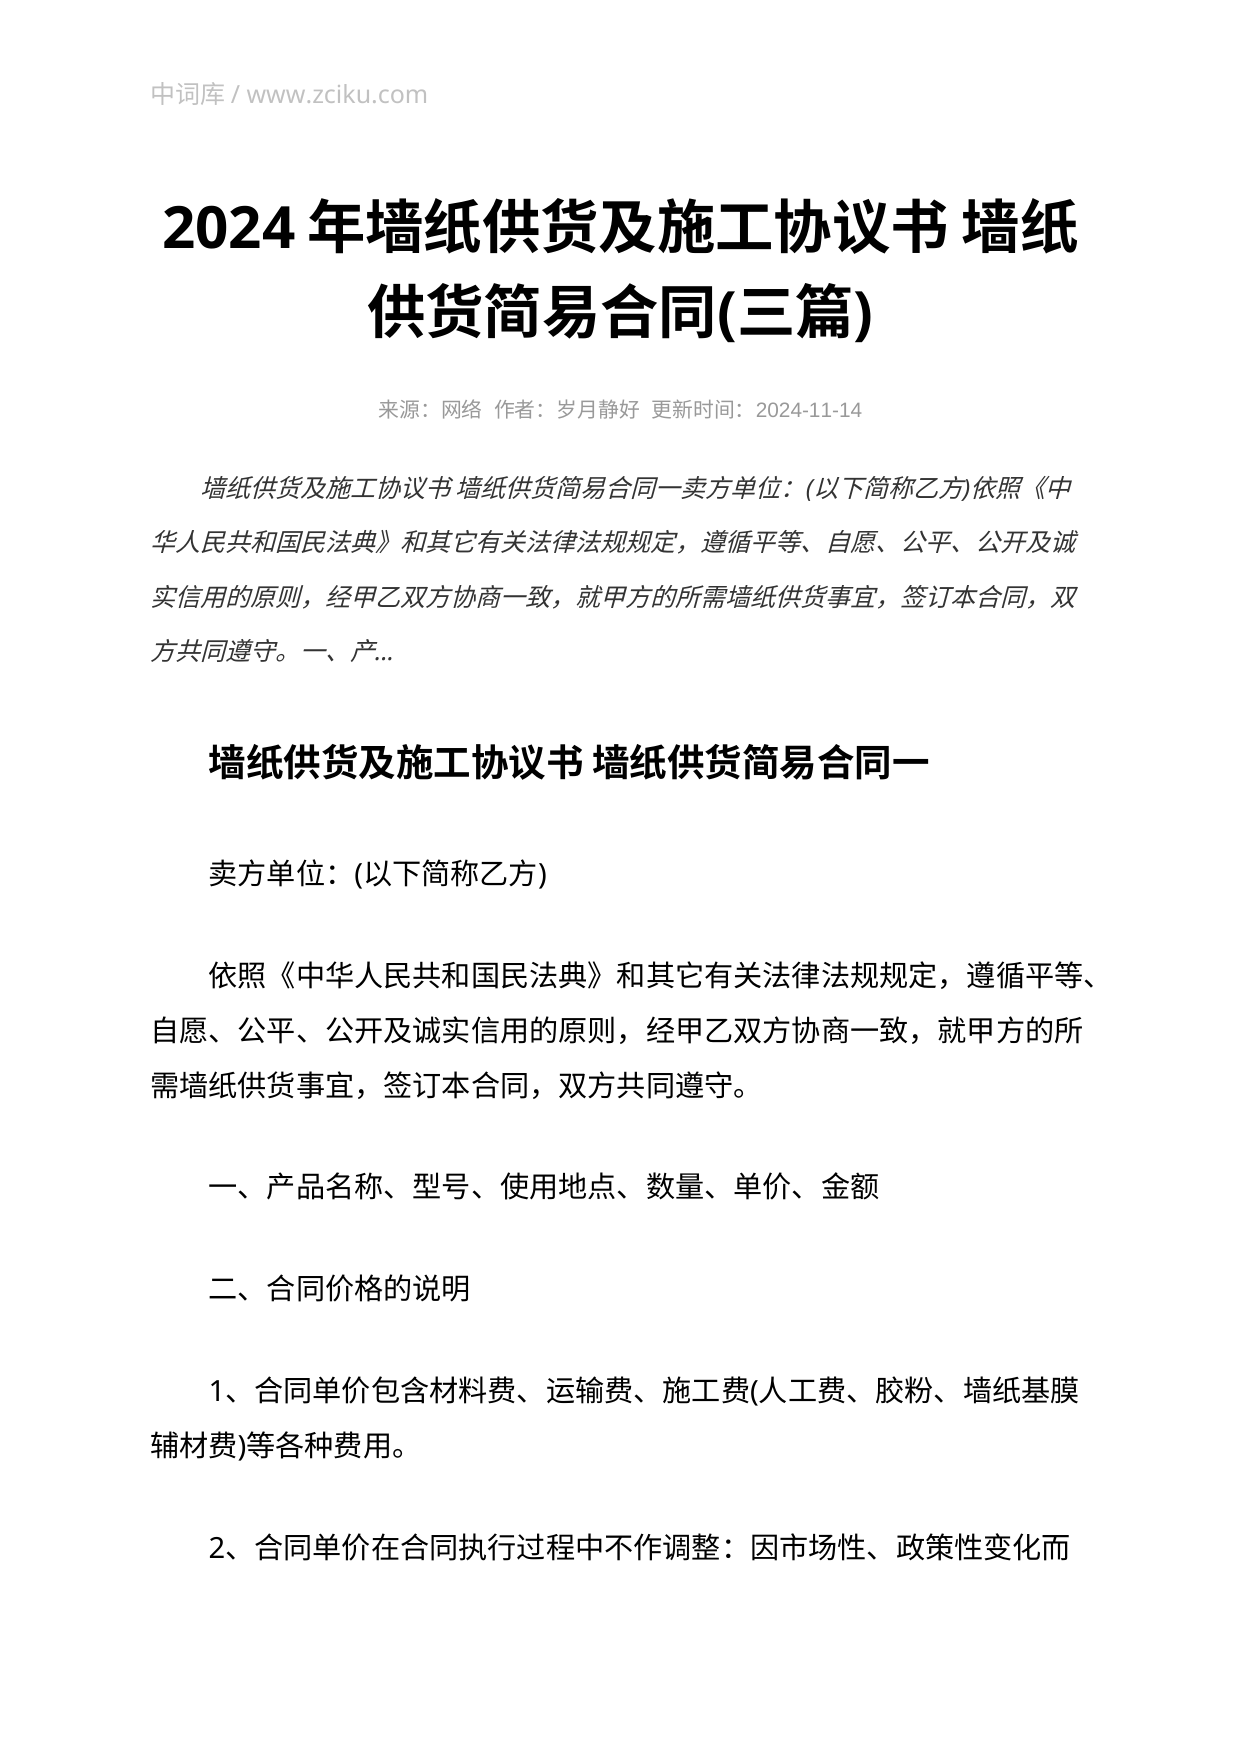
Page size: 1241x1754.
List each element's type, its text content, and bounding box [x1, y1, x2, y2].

text 二、合同价格的说明 [150, 1266, 1090, 1308]
text 一、产品名称、型号、使用地点、数量、单价、金额 [150, 1164, 1090, 1206]
text 卖方单位：(以下简称乙方) [150, 850, 1090, 893]
text 依照《中华人民共和国民法典》和其它有关法律法规规定，遵循平等、自愿、公平、公开及诚实信用的原则，经甲乙双方协商一致，就甲方的所需墙纸供货事宜，签订本合同，双方共同遵守。 [150, 952, 1090, 1104]
text 1、合同单价包含材料费、运输费、施工费(人工费、胶粉、墙纸基膜辅材费)等各种费用。 [150, 1367, 1090, 1465]
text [150, 1524, 1090, 1567]
subtitle 2024年墙纸供货及施工协议书 墙纸供货简易合同(三篇) [150, 181, 1090, 351]
text 墙纸供货及施工协议书 墙纸供货简易合同一 [150, 733, 1090, 787]
text 墙纸供货及施工协议书 墙纸供货简易合同一卖方单位：(以下简称乙方)依照《中华人民共和国民法典》和其它有关法律法规规定，遵循平等、自愿、公平、公开及诚实信用的原则，经甲乙双方协商一致，就甲方的所需墙纸供货事宜，签订本合同，双方共同遵守。一、产... [150, 468, 1090, 668]
text 来源：网络 作者：岁月静好 更新时间：2024-11-14 [150, 398, 1090, 422]
